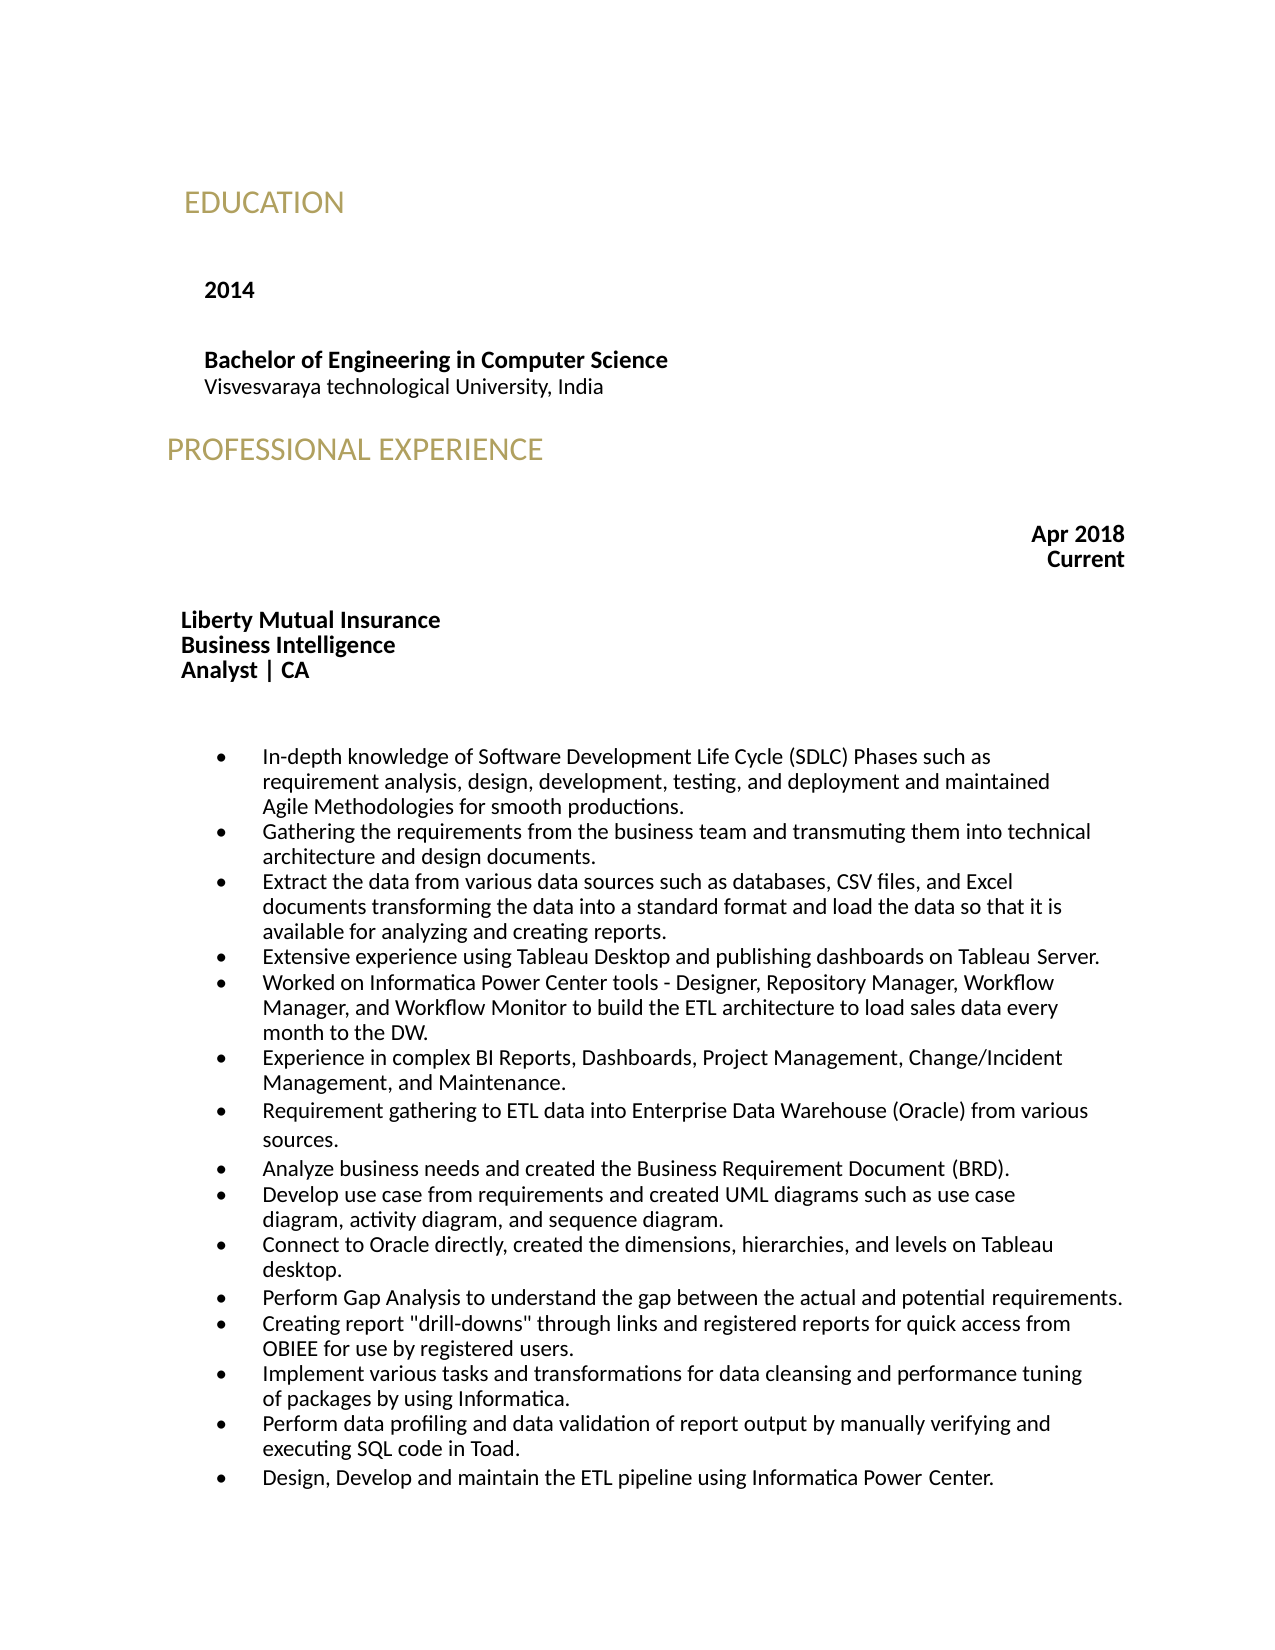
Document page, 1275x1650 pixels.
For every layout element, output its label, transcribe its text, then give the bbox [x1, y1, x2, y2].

text Bachelor of Engineering in Computer Science [204, 344, 1125, 375]
text 2014 [204, 278, 1125, 303]
list Perform data profiling and data validation of report output by manually verifying and executing SQL code in Toad. [215, 1412, 1125, 1462]
list Worked on Informatica Power Center tools - Designer, Repository Manager, Workflow Manager, and Workflow Monitor to build the ETL architecture to load sales data every month to the DW. [215, 970, 1101, 1045]
list In-depth knowledge of Software Development Life Cycle (SDLC) Phases such as requirement analysis, design, development, testing, and deployment and maintained Agile Methodologies for smooth productions. [215, 745, 1100, 820]
list Design, Develop and maintain the ETL pipeline using Informatica Power Center. [215, 1462, 1125, 1491]
list Requirement gathering to ETL data into Enterprise Data Warehouse (Oracle) from various sources. [215, 1095, 1125, 1153]
list Implement various tasks and transformations for data cleansing and performance tuning of packages by using Informatica. [215, 1362, 1100, 1412]
text Visvesvaraya technological University, India [204, 375, 1125, 400]
text Current [150, 547, 1125, 572]
list Connect to Oracle directly, created the dimensions, hierarchies, and levels on Tableau desktop. [215, 1232, 1125, 1282]
list Analyze business needs and created the Business Requirement Document (BRD). [215, 1153, 1125, 1182]
list Extract the data from various data sources such as databases, CSV files, and Excel documents transforming the data into a standard format and load the data so that it is available for analyzing and creating reports. [215, 870, 1100, 945]
list Creating report "drill-downs" through links and registered reports for quick access from OBIEE for use by registered users. [215, 1312, 1101, 1362]
text PROFESSIONAL EXPERIENCE [167, 440, 1125, 465]
text EDUCATION [184, 193, 1125, 218]
text Apr 2018 [150, 522, 1125, 547]
list Extensive experience using Tableau Desktop and publishing dashboards on Tableau Server. [215, 945, 1125, 970]
list Experience in complex BI Reports, Dashboards, Project Management, Change/Incident Management, and Maintenance. [215, 1045, 1101, 1095]
text Liberty Mutual Insurance Business Intelligence Analyst | CA [181, 608, 459, 683]
list Develop use case from requirements and created UML diagrams such as use case diagram, activity diagram, and sequence diagram. [215, 1182, 1101, 1232]
list Perform Gap Analysis to understand the gap between the actual and potential requirements. [215, 1283, 1125, 1312]
list Gathering the requirements from the business team and transmuting them into technical architecture and design documents. [215, 820, 1101, 870]
